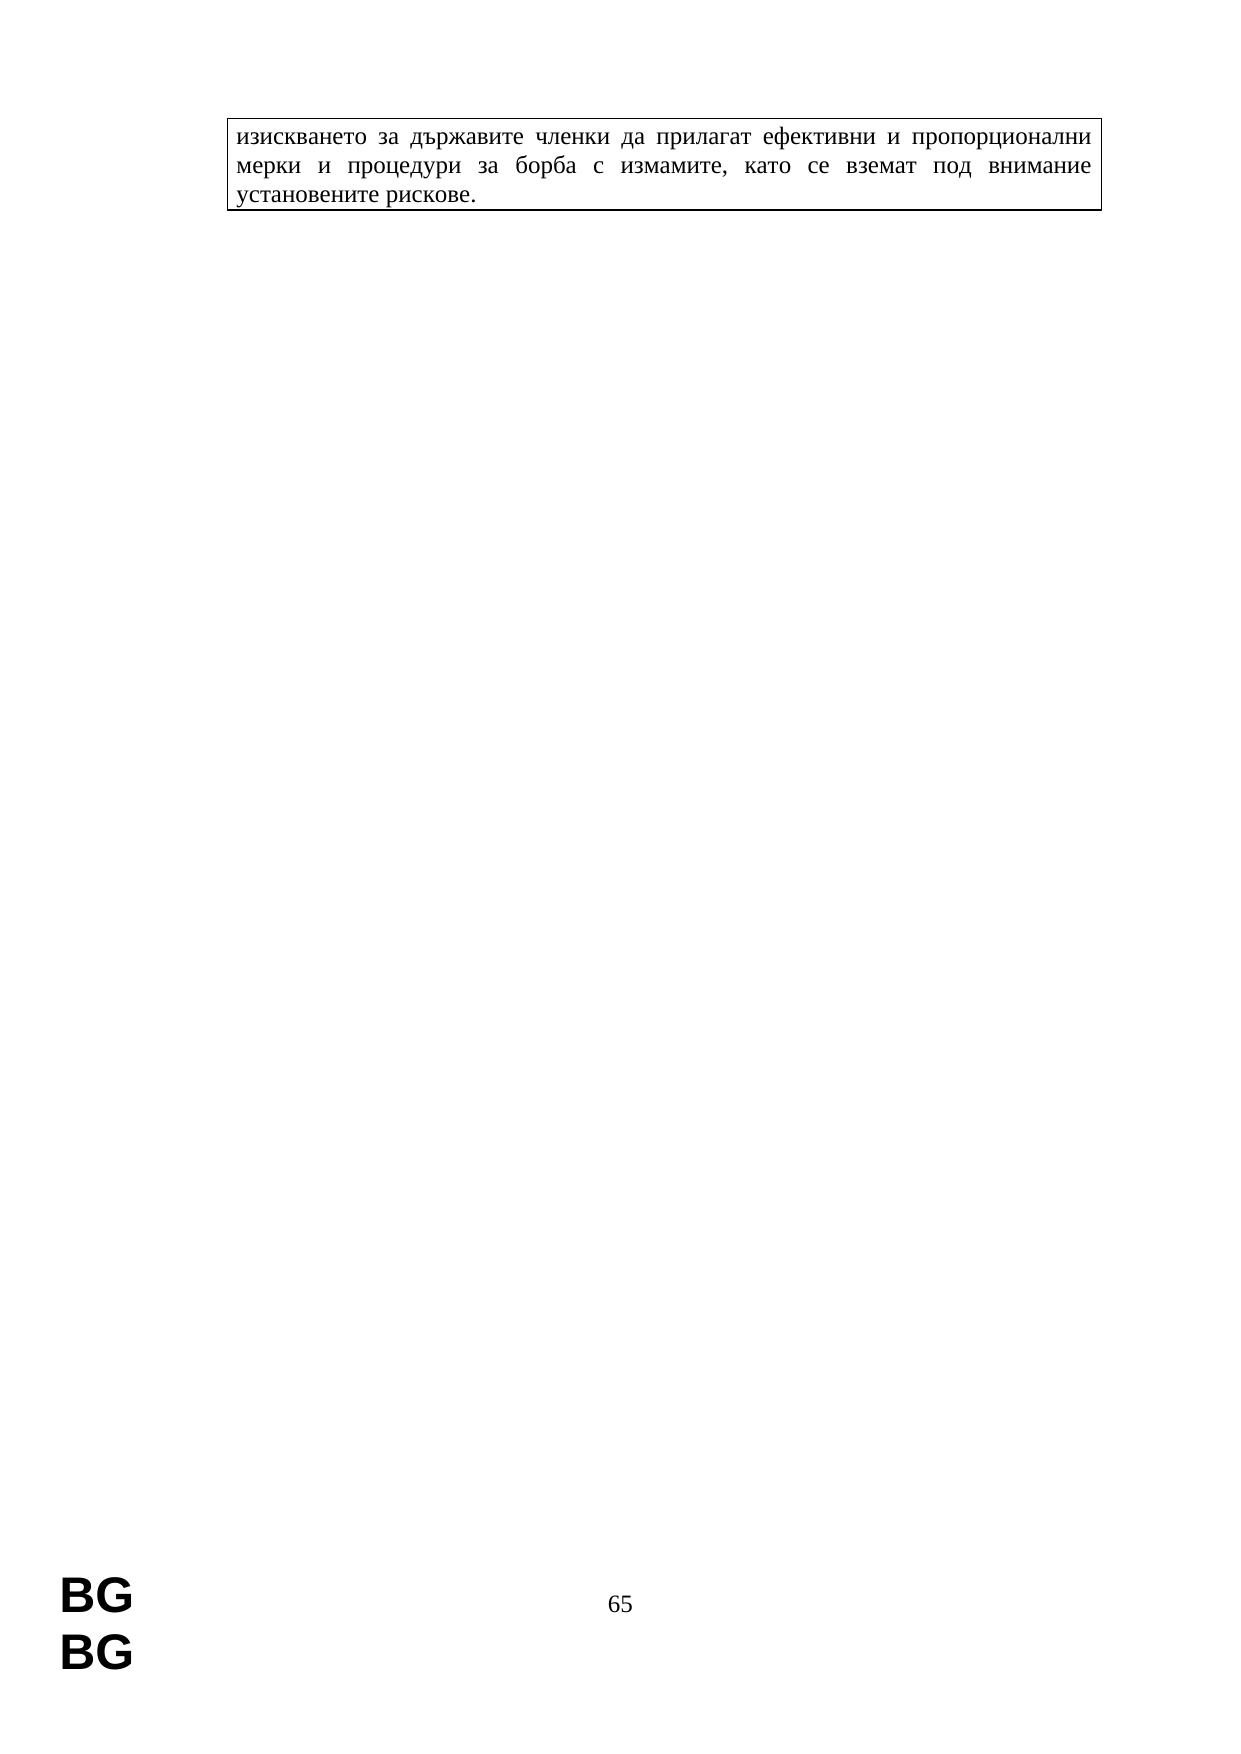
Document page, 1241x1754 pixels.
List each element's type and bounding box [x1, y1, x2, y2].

text [228, 119, 1101, 209]
